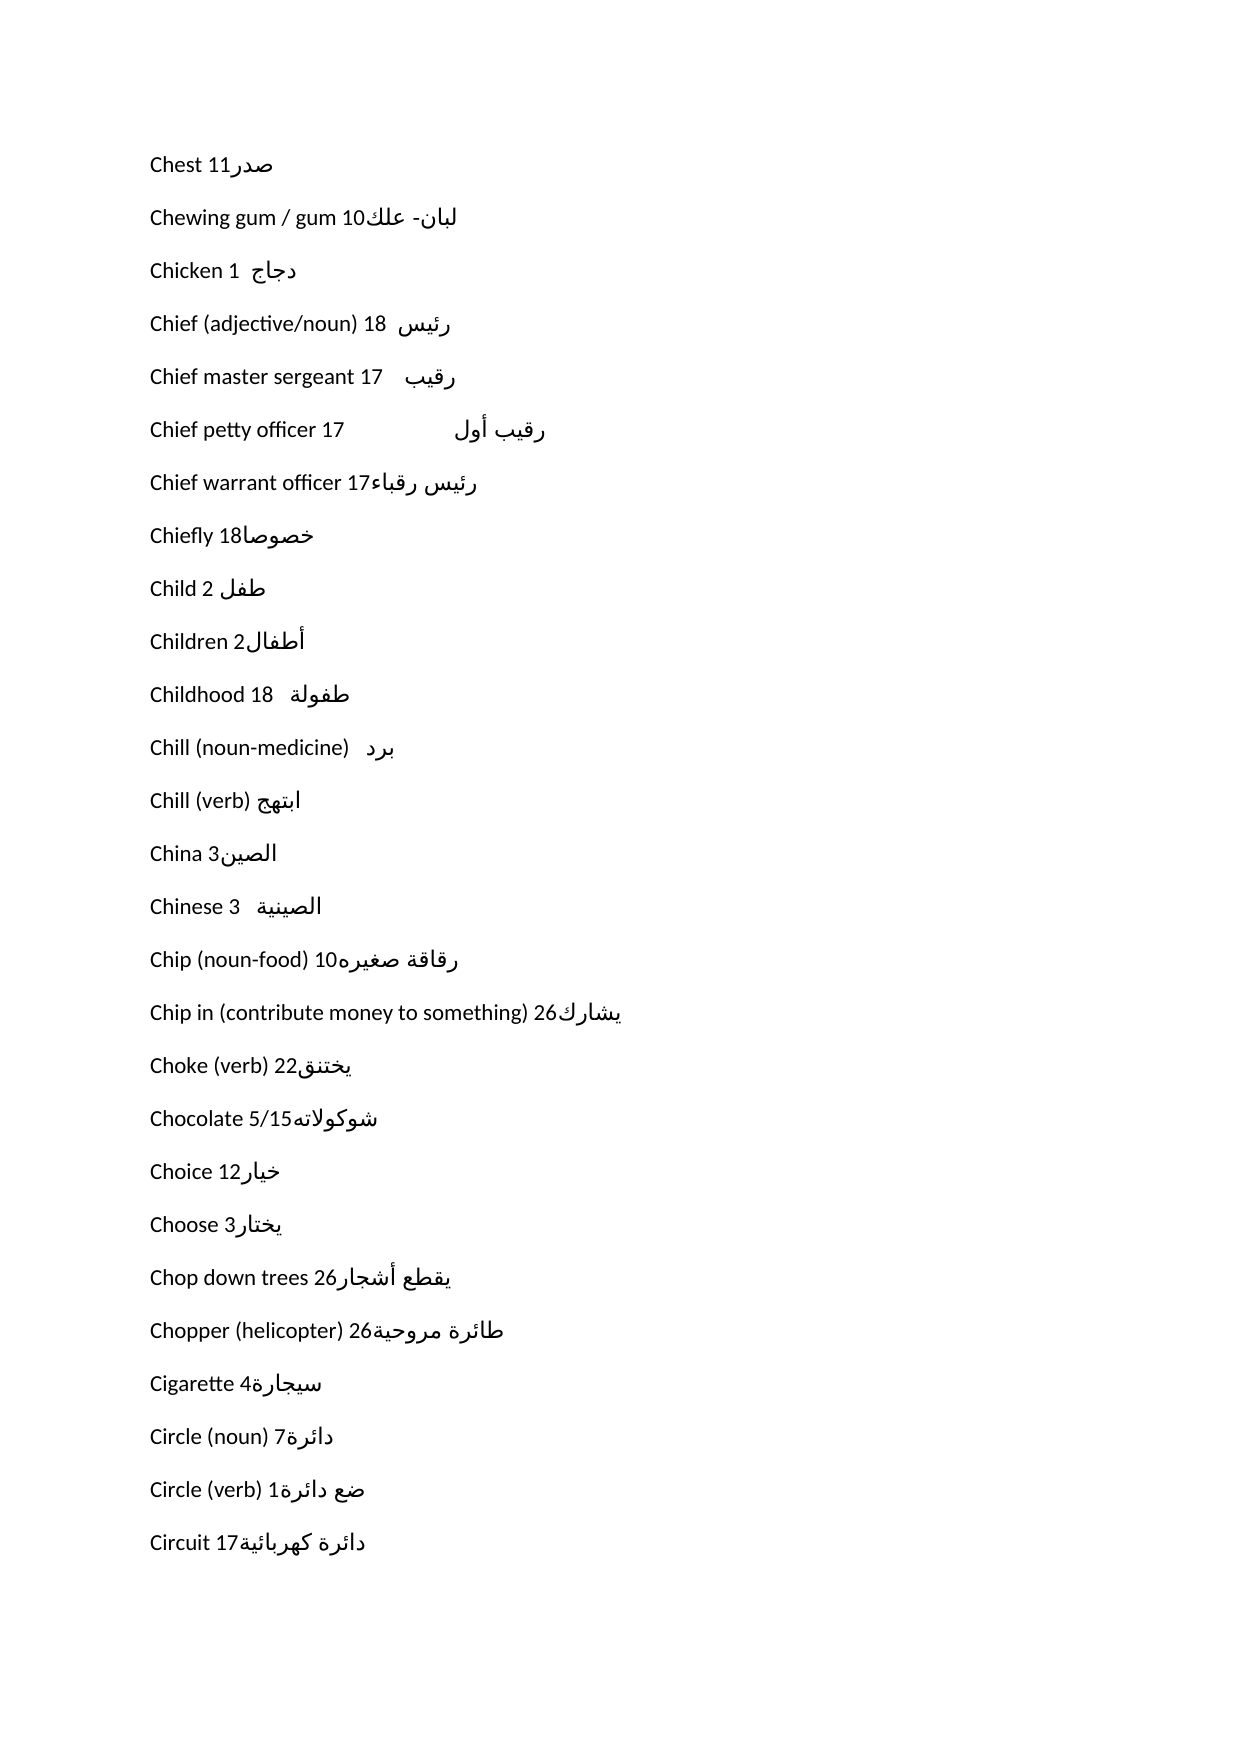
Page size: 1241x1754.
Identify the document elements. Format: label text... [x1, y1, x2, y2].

text Childhood 18 طفولة [150, 680, 1090, 708]
text Child 2 طفل [150, 574, 1090, 602]
text Cigarette 4سيجارة [150, 1369, 1090, 1397]
text Circuit 17دائرة كهربائية [150, 1528, 1090, 1557]
text Chief warrant officer 17رئيس رقباء [150, 468, 1090, 496]
text China 3الصين [150, 839, 1090, 867]
text Chip (noun-food) 10رقاقة صغيره [150, 945, 1090, 973]
text Chocolate 5/15شوكولاته [150, 1104, 1090, 1132]
text Choke (verb) 22يختنق [150, 1051, 1090, 1079]
text Chewing gum / gum 10لبان- علك [150, 203, 1090, 231]
text Chill (noun-medicine) برد [150, 733, 1090, 761]
text Chip in (contribute money to something) 26يشارك [150, 998, 1090, 1026]
text Circle (verb) 1ضع دائرة [150, 1476, 1090, 1503]
text Chief petty officer 17 رقيب أول [150, 415, 1090, 443]
text Circle (noun) 7دائرة [150, 1422, 1090, 1451]
text Chill (verb) ابتهج [150, 786, 1090, 814]
text Chief master sergeant 17 رقيب [150, 362, 1090, 390]
text Chiefly 18خصوصا [150, 521, 1090, 549]
text Chinese 3 الصينية [150, 892, 1090, 920]
text Choice 12خيار [150, 1157, 1090, 1185]
text Children 2أطفال [150, 627, 1090, 655]
text Chop down trees 26يقطع أشجار [150, 1263, 1090, 1291]
text Choose 3يختار [150, 1210, 1090, 1238]
text Chicken 1 دجاج [150, 256, 1090, 284]
text Chest 11صدر [150, 150, 1090, 178]
text Chief (adjective/noun) 18 رئيس [150, 309, 1090, 337]
text Chopper (helicopter) 26طائرة مروحية [150, 1316, 1090, 1344]
